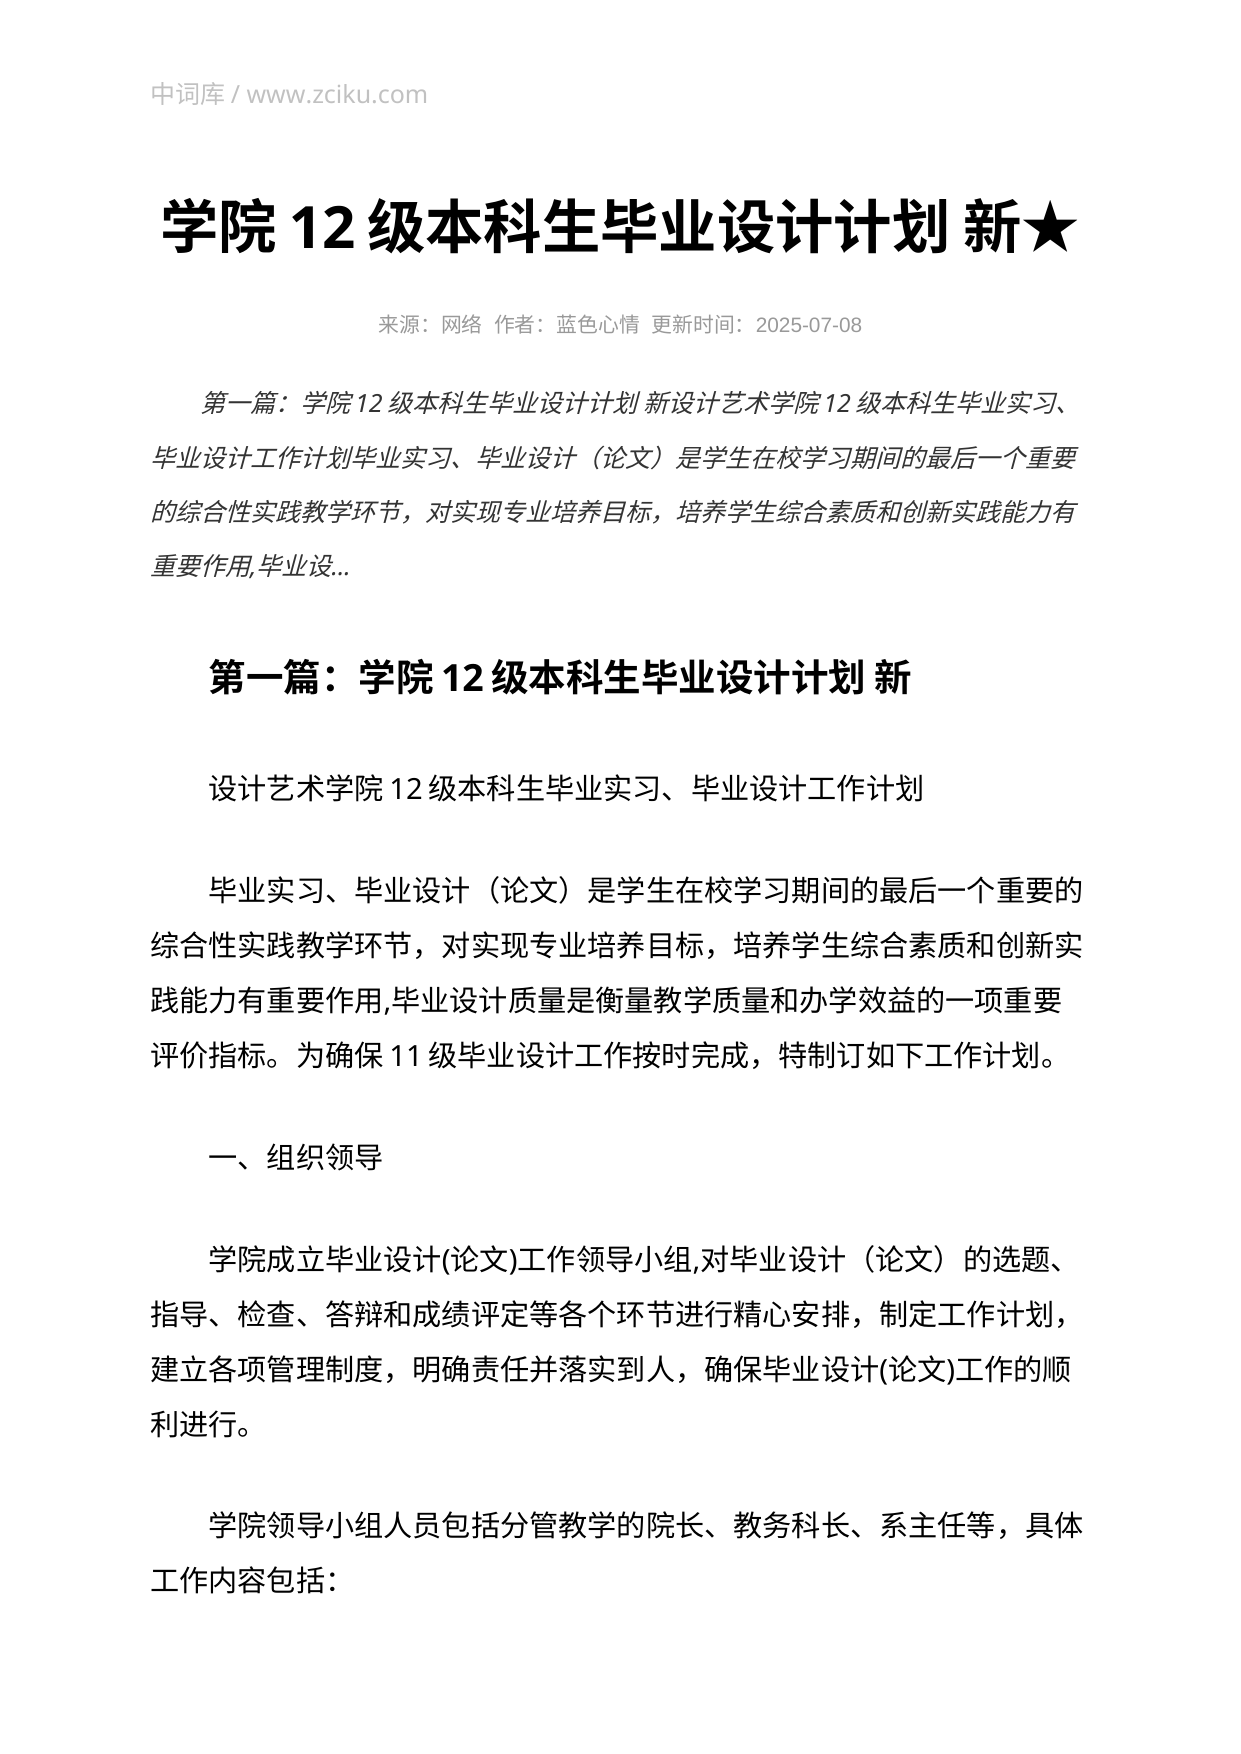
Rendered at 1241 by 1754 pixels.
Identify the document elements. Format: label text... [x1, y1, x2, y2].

text 一、组织领导 [150, 1134, 1090, 1177]
text 来源：网络 作者：蓝色心情 更新时间：2025-07-08 [150, 313, 1090, 337]
subtitle 学院12级本科生毕业设计计划 新★ [150, 181, 1090, 266]
text 学院成立毕业设计(论文)工作领导小组,对毕业设计（论文）的选题、指导、检查、答辩和成绩评定等各个环节进行精心安排，制定工作计划，建立各项管理制度，明确责任并落实到人，确保毕业设计(论文)工作的顺利进行。 [150, 1236, 1090, 1443]
text 毕业实习、毕业设计（论文）是学生在校学习期间的最后一个重要的综合性实践教学环节，对实现专业培养目标，培养学生综合素质和创新实践能力有重要作用,毕业设计质量是衡量教学质量和办学效益的一项重要评价指标。为确保11级毕业设计工作按时完成，特制订如下工作计划。 [150, 868, 1090, 1075]
text 学院领导小组人员包括分管教学的院长、教务科长、系主任等，具体工作内容包括： [150, 1503, 1090, 1600]
text 第一篇：学院12级本科生毕业设计计划 新设计艺术学院12级本科生毕业实习、毕业设计工作计划毕业实习、毕业设计（论文）是学生在校学习期间的最后一个重要的综合性实践教学环节，对实现专业培养目标，培养学生综合素质和创新实践能力有重要作用,毕业设... [150, 384, 1090, 583]
text 第一篇：学院12级本科生毕业设计计划 新 [150, 648, 1090, 703]
text 设计艺术学院12级本科生毕业实习、毕业设计工作计划 [150, 766, 1090, 808]
